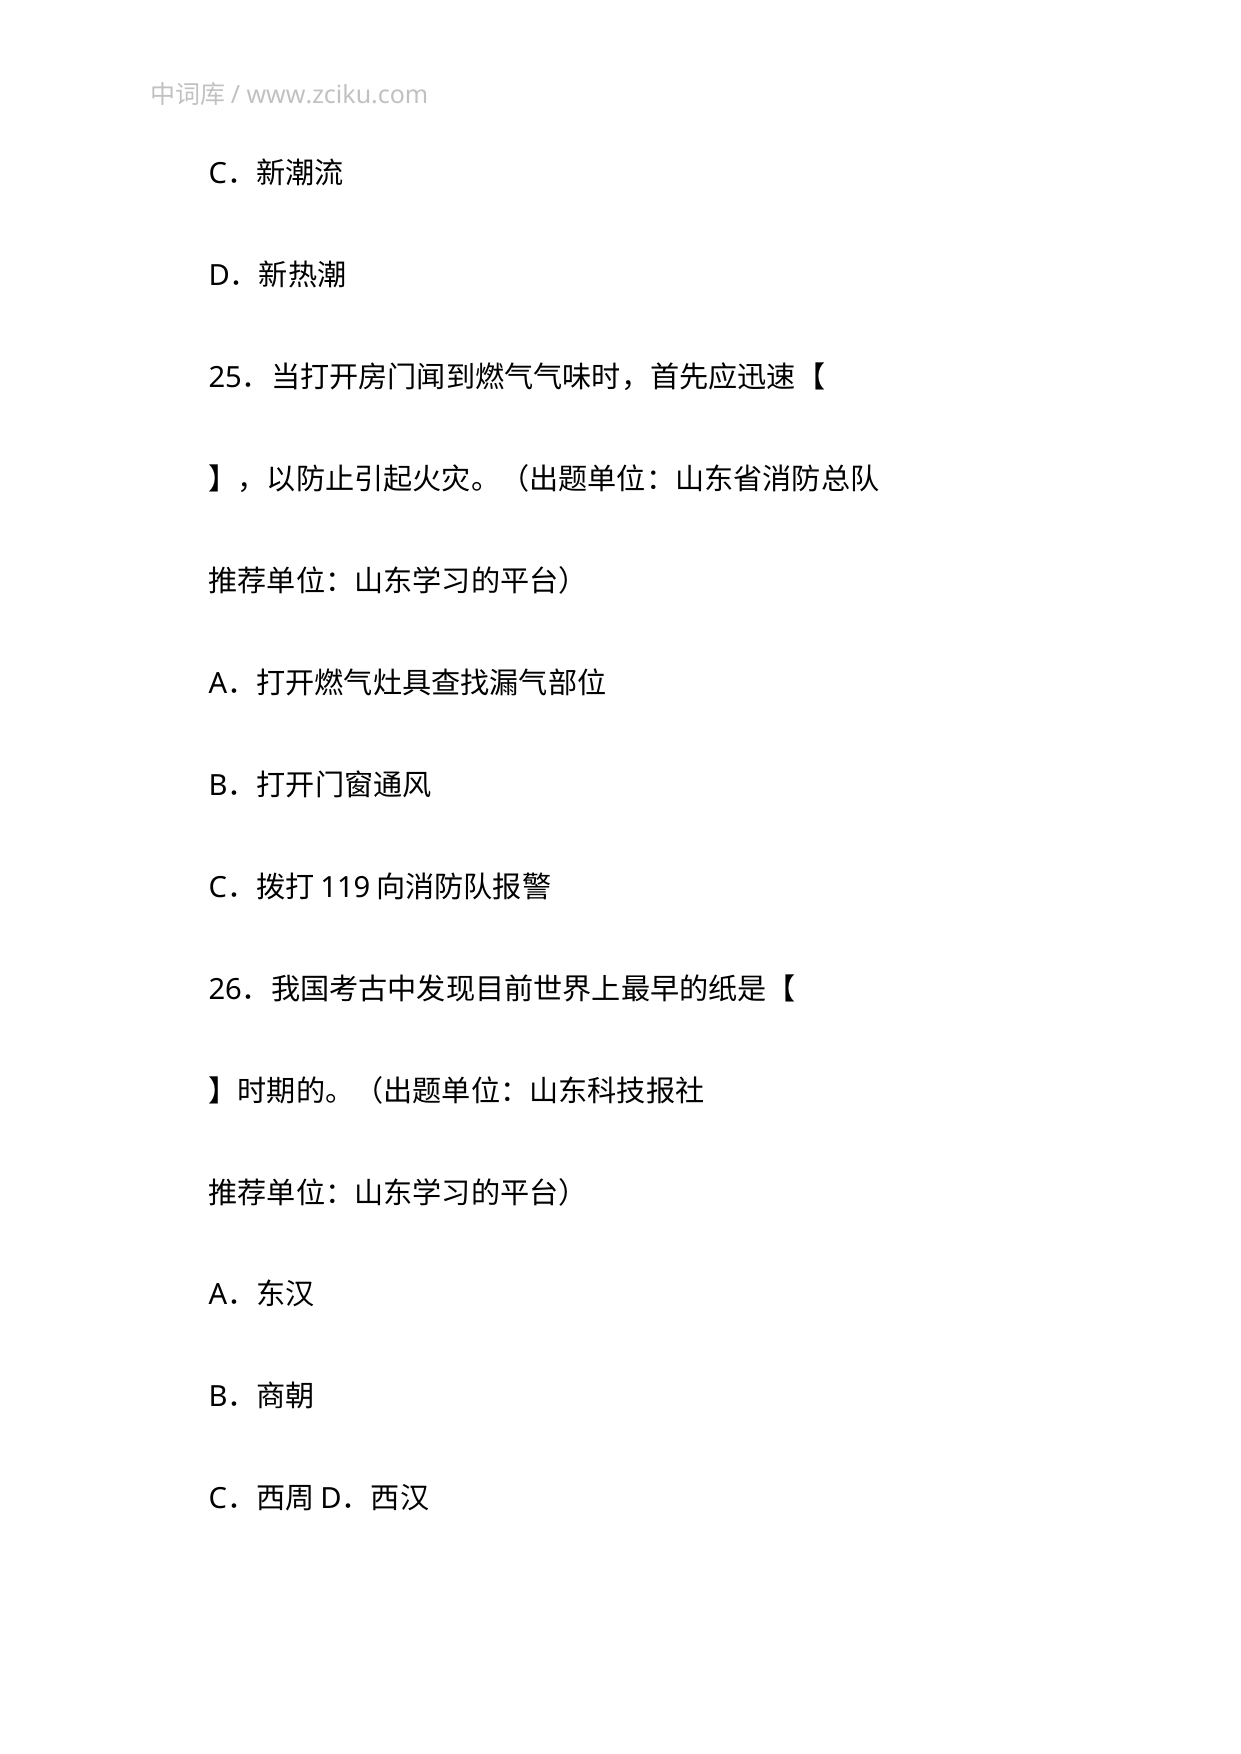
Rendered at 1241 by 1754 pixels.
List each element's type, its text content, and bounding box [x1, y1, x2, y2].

text 推荐单位：山东学习的平台） [150, 1169, 1090, 1211]
text D．新热潮 [150, 252, 1090, 294]
text 26．我国考古中发现目前世界上最早的纸是【 [150, 965, 1090, 1008]
text B．商朝 [150, 1373, 1090, 1415]
text C．拨打119向消防队报警 [150, 863, 1090, 906]
text C．新潮流 [150, 150, 1090, 192]
text B．打开门窗通风 [150, 761, 1090, 804]
text 25．当打开房门闻到燃气气味时，首先应迅速【 [150, 354, 1090, 396]
text 推荐单位：山东学习的平台） [150, 558, 1090, 600]
text A．东汉 [150, 1271, 1090, 1313]
text 】时期的。（出题单位：山东科技报社 [150, 1067, 1090, 1110]
text A．打开燃气灶具查找漏气部位 [150, 659, 1090, 702]
text 】，以防止引起火灾。（出题单位：山东省消防总队 [150, 456, 1090, 498]
text C．西周D．西汉 [150, 1475, 1090, 1517]
